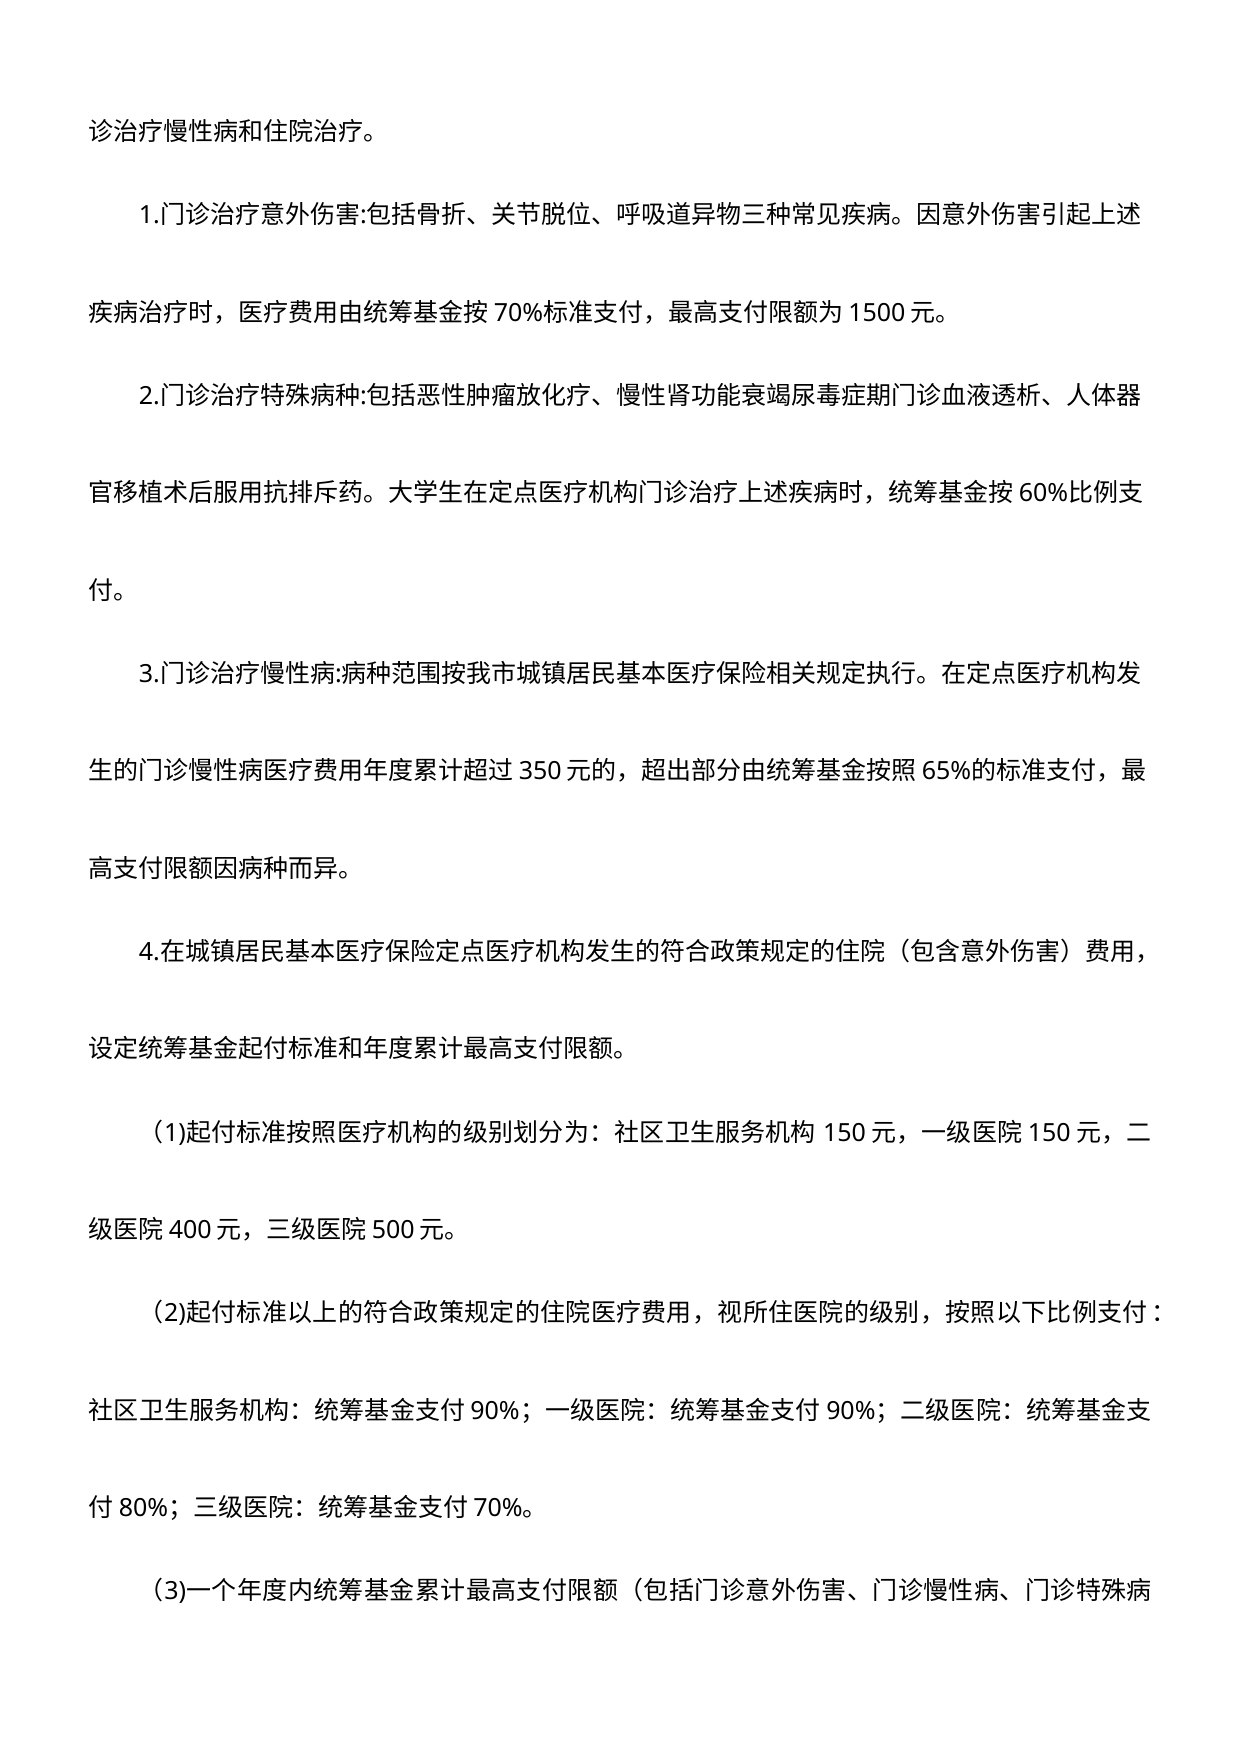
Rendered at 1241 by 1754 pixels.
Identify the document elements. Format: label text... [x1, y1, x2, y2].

text 1.门诊治疗意外伤害:包括骨折、关节脱位、呼吸道异物三种常见疾病。因意外伤害引起上述疾病治疗时，医疗费用由统筹基金按70%标准支付，最高支付限额为1500元。 [89, 180, 1152, 343]
text （1)起付标准按照医疗机构的级别划分为：社区卫生服务机构150元，一级医院150元，二级医院400元，三级医院500元。 [89, 1098, 1152, 1260]
text （2)起付标准以上的符合政策规定的住院医疗费用，视所住医院的级别，按照以下比例支付：社区卫生服务机构：统筹基金支付90%；一级医院：统筹基金支付90%；二级医院：统筹基金支付80%；三级医院：统筹基金支付70%。 [89, 1278, 1152, 1538]
text 3.门诊治疗慢性病:病种范围按我市城镇居民基本医疗保险相关规定执行。在定点医疗机构发生的门诊慢性病医疗费用年度累计超过350元的，超出部分由统筹基金按照65%的标准支付，最高支付限额因病种而异。 [89, 639, 1152, 899]
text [89, 97, 1152, 162]
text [89, 1556, 1152, 1621]
text 4.在城镇居民基本医疗保险定点医疗机构发生的符合政策规定的住院（包含意外伤害）费用，设定统筹基金起付标准和年度累计最高支付限额。 [89, 917, 1152, 1079]
text 2.门诊治疗特殊病种:包括恶性肿瘤放化疗、慢性肾功能衰竭尿毒症期门诊血液透析、人体器官移植术后服用抗排斥药。大学生在定点医疗机构门诊治疗上述疾病时，统筹基金按60%比例支付。 [89, 361, 1152, 621]
